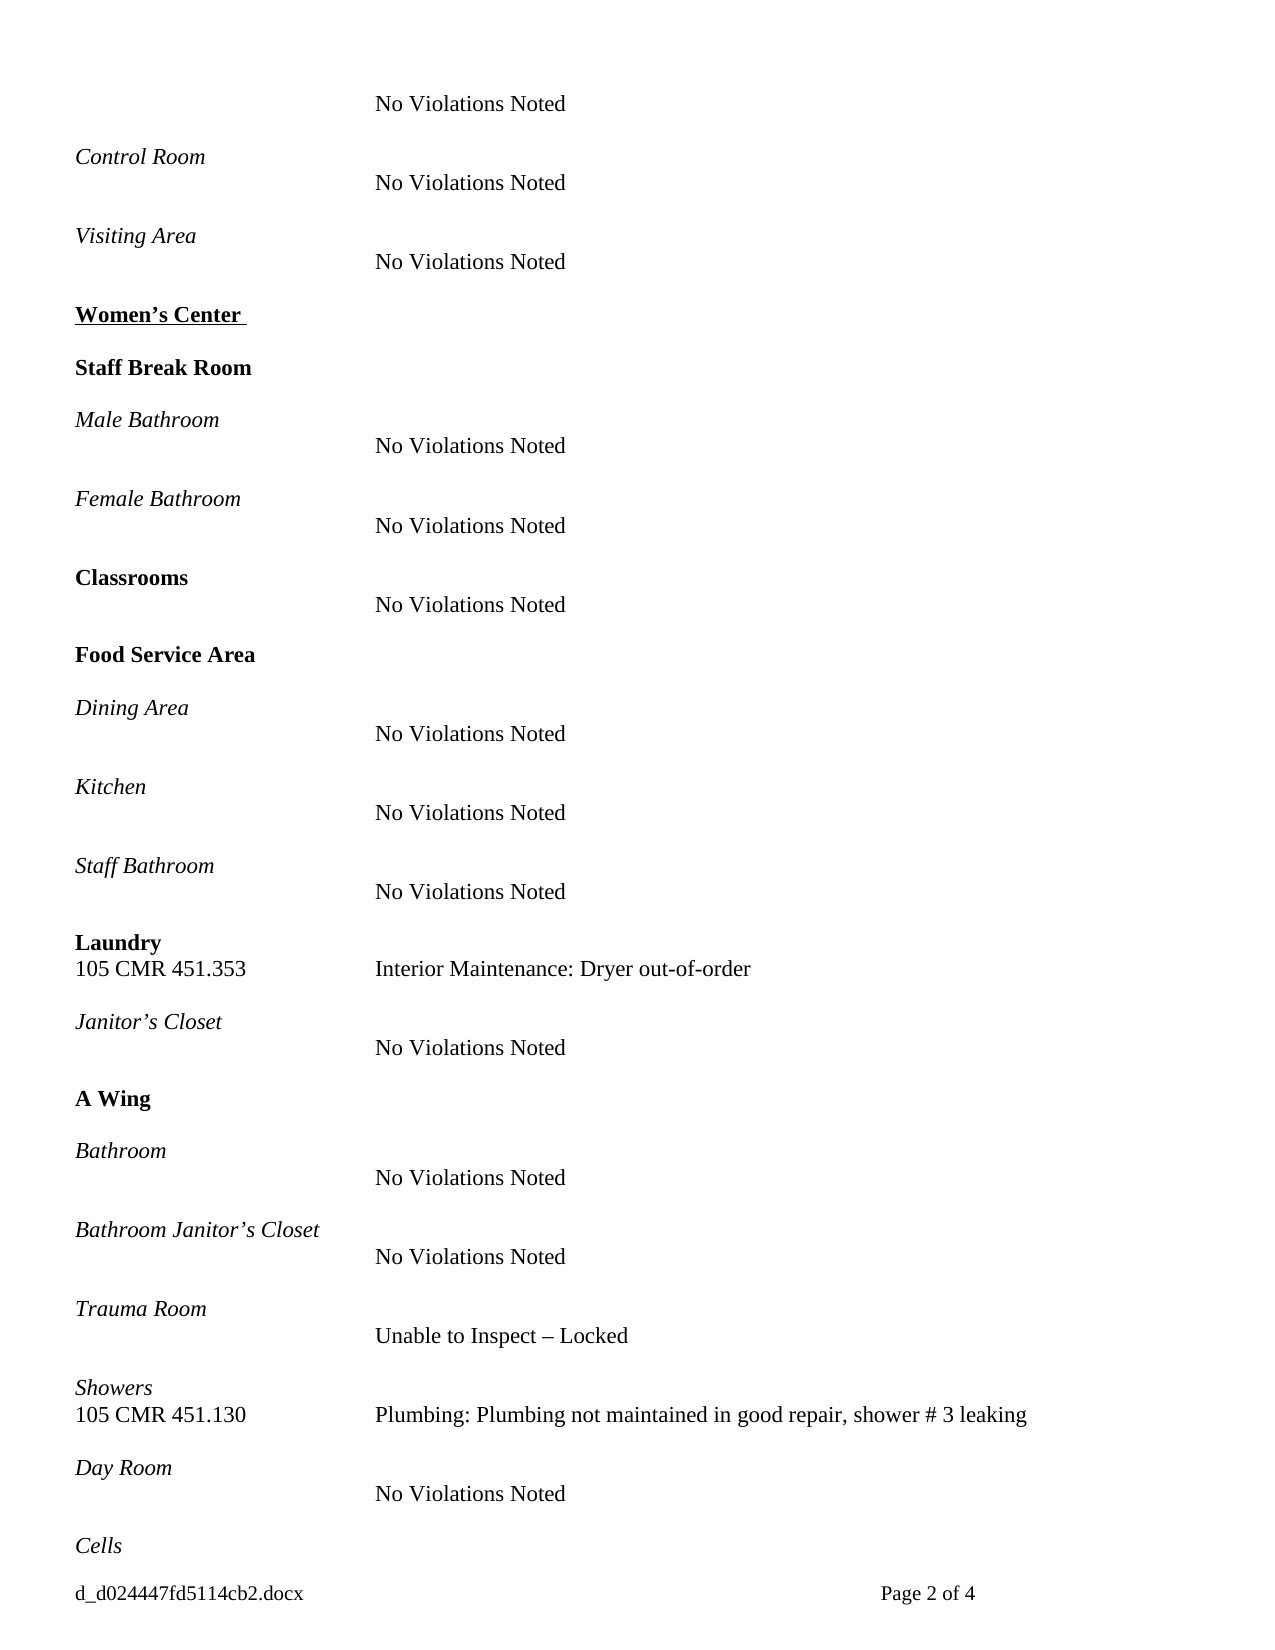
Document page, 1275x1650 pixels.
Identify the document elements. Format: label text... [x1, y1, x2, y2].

text 105 CMR 451.353 Interior Maintenance: Dryer out-of-order [75, 955, 1200, 981]
text Dining Area [75, 694, 1200, 720]
text No Violations Noted [75, 1243, 1200, 1269]
text No Violations Noted [75, 720, 1200, 747]
text Bathroom [75, 1137, 1200, 1164]
text Women’s Center [75, 301, 1200, 327]
text Bathroom Janitor’s Closet [75, 1216, 1200, 1243]
text No Violations Noted [75, 1480, 1200, 1506]
text Laundry [75, 929, 1200, 955]
text No Violations Noted [75, 1034, 1200, 1061]
text No Violations Noted [75, 169, 1200, 195]
text No Violations Noted [75, 591, 1200, 617]
text No Violations Noted [75, 878, 1200, 905]
text Staff Bathroom [75, 852, 1200, 878]
text Cells [75, 1533, 1200, 1559]
text A Wing [75, 1084, 1200, 1111]
text Day Room [75, 1453, 1200, 1480]
text Male Bathroom [75, 406, 1200, 433]
text Food Service Area [75, 641, 1200, 667]
text Unable to Inspect – Locked [300, 1322, 1200, 1348]
text Female Bathroom [75, 485, 1200, 512]
text Staff Break Room [75, 353, 1200, 380]
text Trauma Room [75, 1295, 1200, 1322]
text Visiting Area [75, 222, 1200, 248]
text No Violations Noted [75, 248, 1200, 274]
text No Violations Noted [75, 512, 1200, 538]
text No Violations Noted [75, 90, 1200, 116]
text No Violations Noted [75, 433, 1200, 459]
text Kitchen [75, 773, 1200, 799]
text Control Room [75, 143, 1200, 169]
text No Violations Noted [75, 799, 1200, 826]
text Janitor’s Closet [75, 1008, 1200, 1034]
text Showers [75, 1374, 1200, 1401]
text No Violations Noted [75, 1164, 1200, 1190]
text 105 CMR 451.130 Plumbing: Plumbing not maintained in good repair, shower # 3 leaking [75, 1401, 1200, 1427]
text Classrooms [75, 564, 1200, 591]
